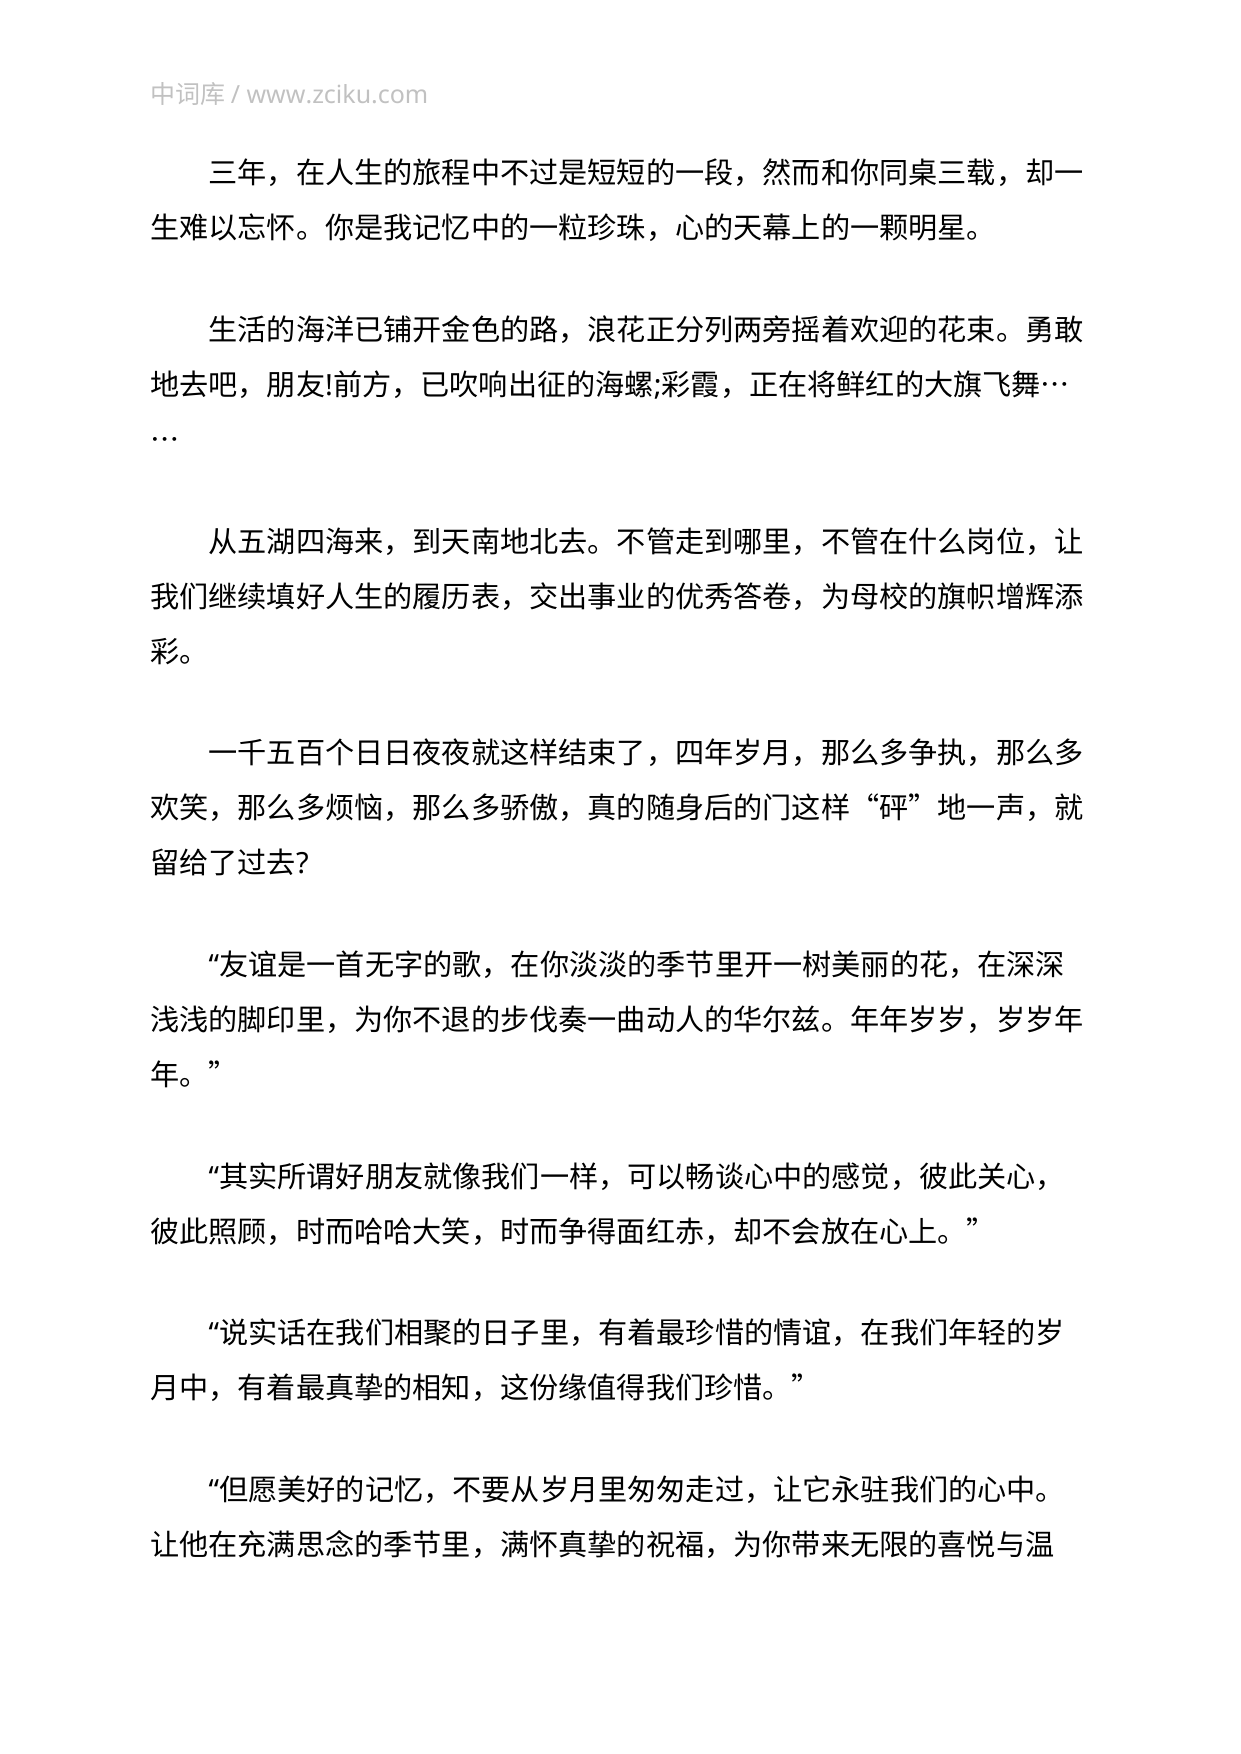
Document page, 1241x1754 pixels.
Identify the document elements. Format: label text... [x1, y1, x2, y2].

text 三年，在人生的旅程中不过是短短的一段，然而和你同桌三载，却一生难以忘怀。你是我记忆中的一粒珍珠，心的天幕上的一颗明星。 [150, 150, 1090, 247]
text “说实话在我们相聚的日子里，有着最珍惜的情谊，在我们年轻的岁月中，有着最真挚的相知，这份缘值得我们珍惜。” [150, 1310, 1090, 1407]
text “友谊是一首无字的歌，在你淡淡的季节里开一树美丽的花，在深深浅浅的脚印里，为你不退的步伐奏一曲动人的华尔兹。年年岁岁，岁岁年年。” [150, 942, 1090, 1094]
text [150, 1467, 1090, 1564]
text 从五湖四海来，到天南地北去。不管走到哪里，不管在什么岗位，让我们继续填好人生的履历表，交出事业的优秀答卷，为母校的旗帜增辉添彩。 [150, 518, 1090, 670]
text 生活的海洋已铺开金色的路，浪花正分列两旁摇着欢迎的花束。勇敢地去吧，朋友!前方，已吹响出征的海螺;彩霞，正在将鲜红的大旗飞舞…… [150, 307, 1090, 459]
text “其实所谓好朋友就像我们一样，可以畅谈心中的感觉，彼此关心，彼此照顾，时而哈哈大笑，时而争得面红赤，却不会放在心上。” [150, 1153, 1090, 1251]
text 一千五百个日日夜夜就这样结束了，四年岁月，那么多争执，那么多欢笑，那么多烦恼，那么多骄傲，真的随身后的门这样“砰”地一声，就留给了过去? [150, 730, 1090, 882]
